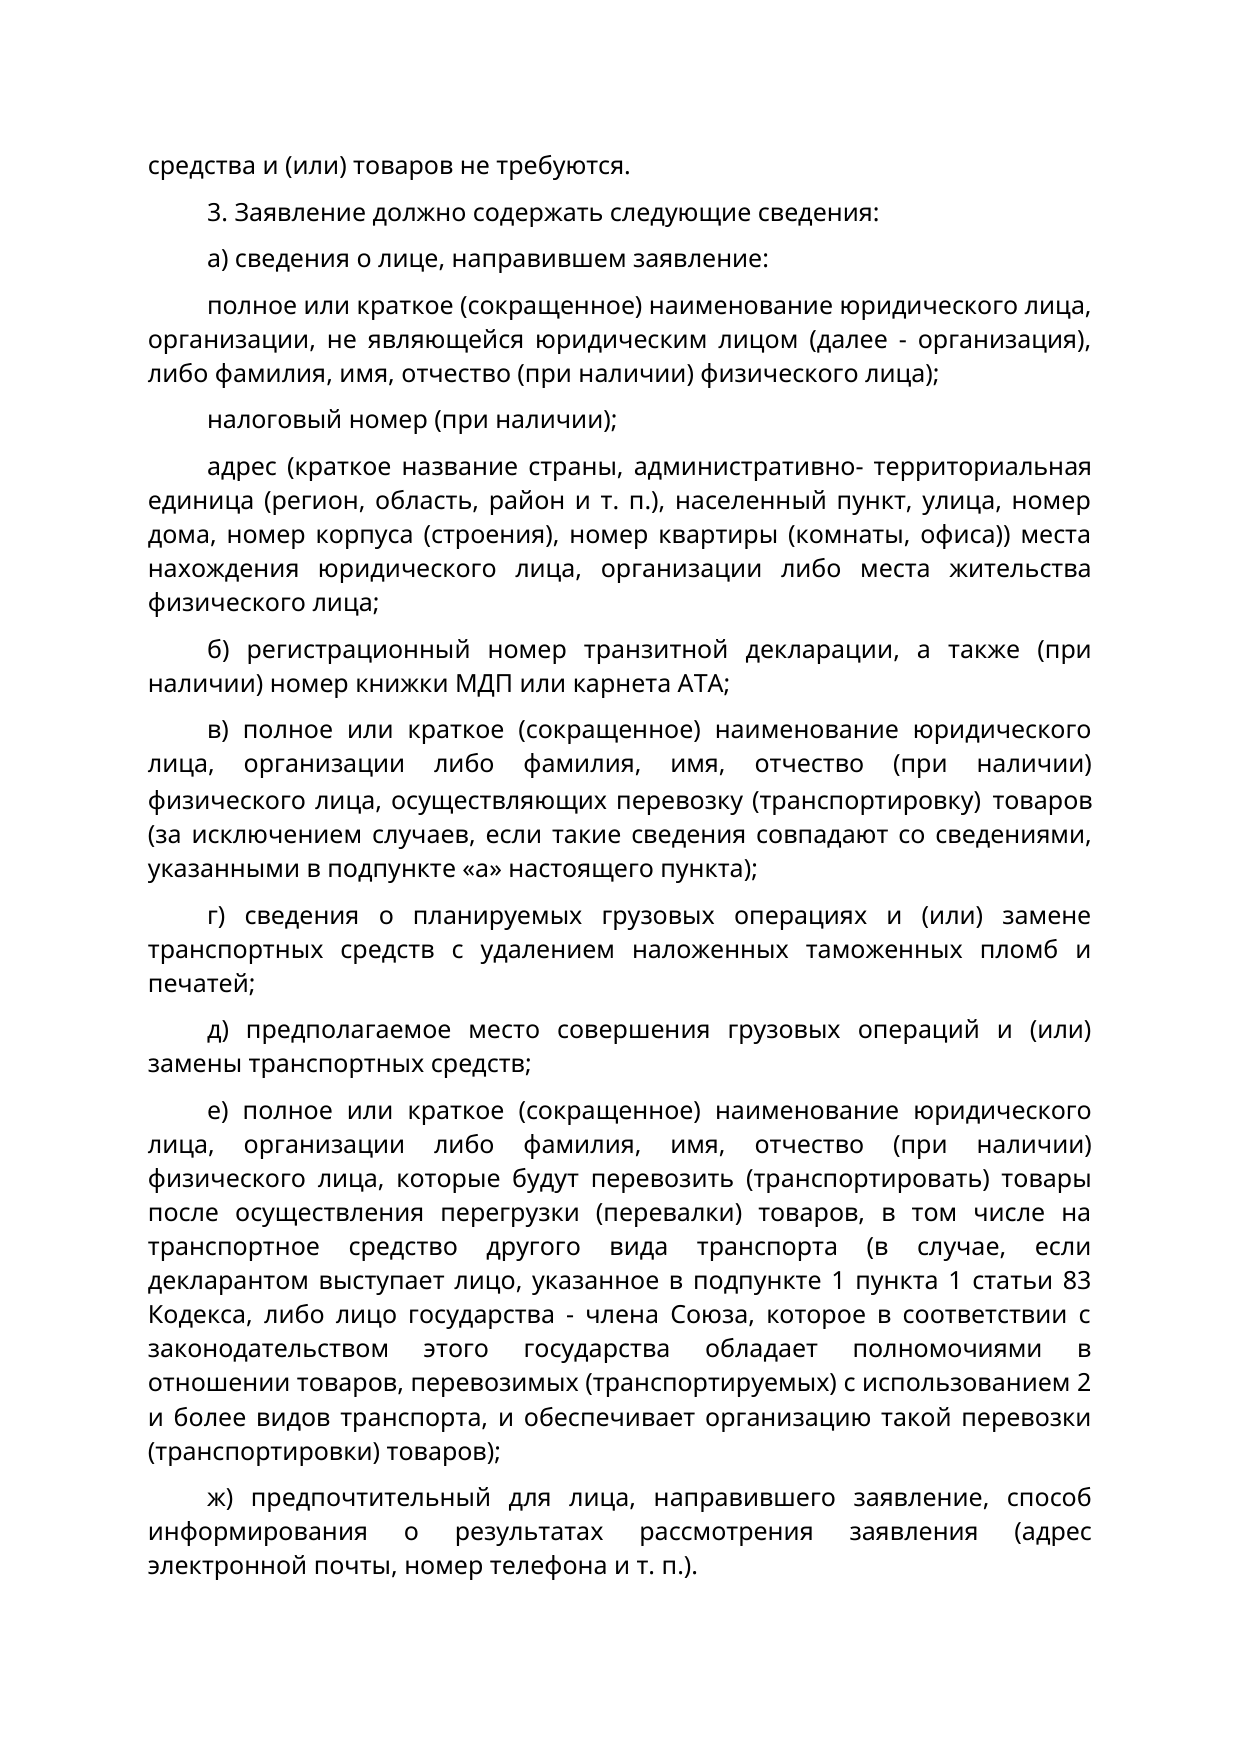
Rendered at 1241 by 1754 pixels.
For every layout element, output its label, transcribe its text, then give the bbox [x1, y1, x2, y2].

text д) предполагаемое место совершения грузовых операций и (или) замены транспортных средств; [148, 1012, 1092, 1080]
text 3. Заявление должно содержать следующие сведения: [148, 194, 1092, 228]
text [148, 148, 1092, 182]
text а) сведения о лице, направившем заявление: [148, 241, 1092, 275]
text налоговый номер (при наличии); [148, 402, 1092, 436]
text ж) предпочтительный для лица, направившего заявление, способ информирования о результатах рассмотрения заявления (адрес электронной почты, номер телефона и т. п.). [148, 1480, 1092, 1582]
text е) полное или краткое (сокращенное) наименование юридического лица, организации либо фамилия, имя, отчество (при наличии) физического лица, которые будут перевозить (транспортировать) товары после осуществления перегрузки (перевалки) товаров, в том числе на транспортное средство другого вида транспорта (в случае, если декларантом выступает лицо, указанное в подпункте 1 пункта 1 статьи 83 Кодекса, либо лицо государства - члена Союза, которое в соответствии с законодательством этого государства обладает полномочиями в отношении товаров, перевозимых (транспортируемых) с использованием 2 и более видов транспорта, и обеспечивает организацию такой перевозки (транспортировки) товаров); [148, 1093, 1092, 1467]
text г) сведения о планируемых грузовых операциях и (или) замене транспортных средств с удалением наложенных таможенных пломб и печатей; [148, 897, 1092, 999]
text полное или краткое (сокращенное) наименование юридического лица, организации, не являющейся юридическим лицом (далее - организация), либо фамилия, имя, отчество (при наличии) физического лица); [148, 287, 1092, 389]
text б) регистрационный номер транзитной декларации, а также (при наличии) номер книжки МДП или карнета АТА; [148, 631, 1092, 699]
text адрес (краткое название страны, административно- территориальная единица (регион, область, район и т. п.), населенный пункт, улица, номер дома, номер корпуса (строения), номер квартиры (комнаты, офиса)) места нахождения юридического лица, организации либо места жительства физического лица; [148, 449, 1092, 619]
text в) полное или краткое (сокращенное) наименование юридического лица, организации либо фамилия, имя, отчество (при наличии) физического лица, осуществляющих перевозку (транспортировку) товаров (за исключением случаев, если такие сведения совпадают со сведениями, указанными в подпункте «а» настоящего пункта); [148, 712, 1092, 885]
